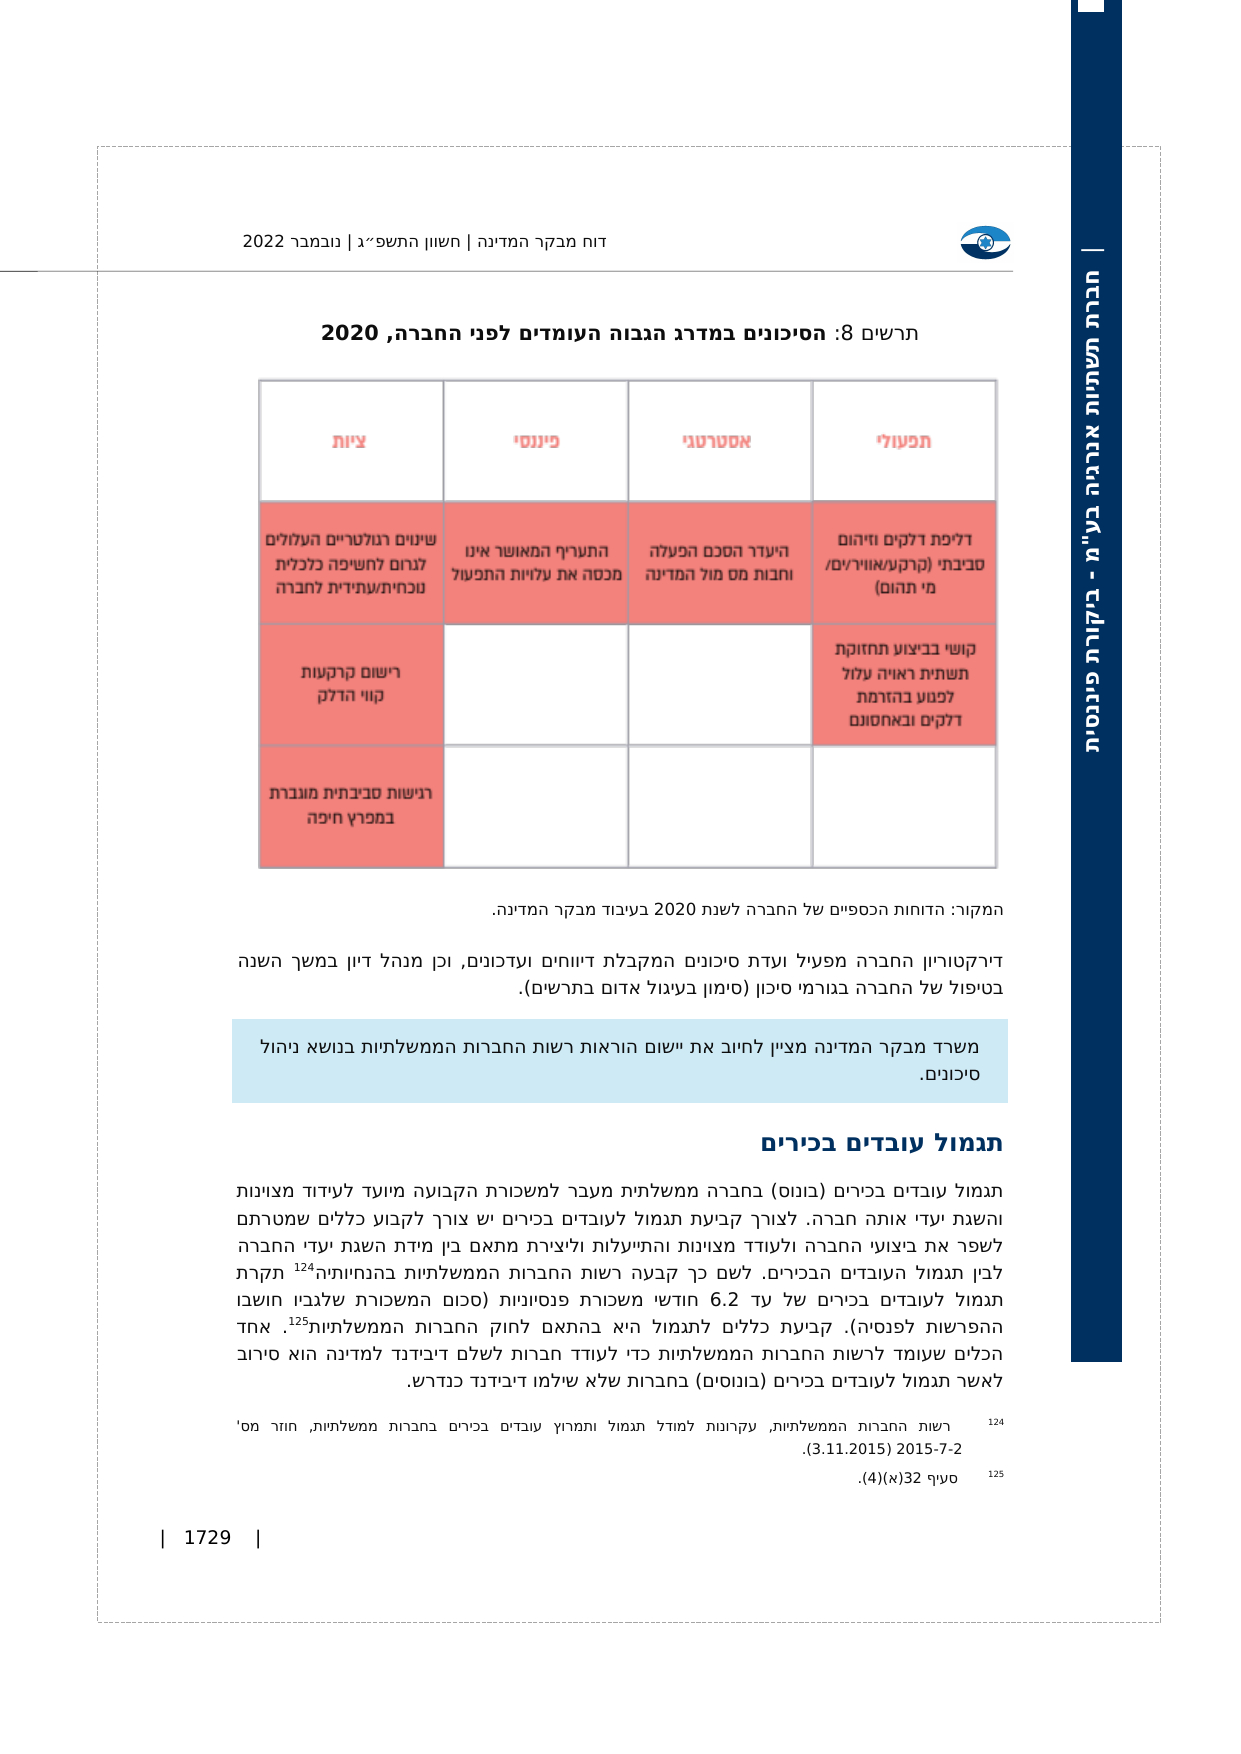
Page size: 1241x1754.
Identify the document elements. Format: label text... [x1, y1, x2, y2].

picture [957, 222, 1014, 263]
text תרשים 8: הסיכונים במדרג הגבוה העומדים לפני החברה, 2020 [236, 319, 1004, 346]
text תגמול עובדים בכירים [236, 1128, 1004, 1157]
text דירקטוריון החברה מפעיל ועדת סיכונים המקבלת דיווחים ועדכונים, וכן מנהל דיון במשך השנה בטיפול של החברה בגורמי סיכון (סימון בעיגול אדום בתרשים). [236, 946, 1004, 1000]
text משרד מבקר המדינה מציין לחיוב את יישום הוראות רשות החברות הממשלתיות בנושא ניהול סיכונים. [237, 1024, 1003, 1099]
text המקור: הדוחות הכספיים של החברה לשנת 2020 בעיבוד מבקר המדינה. [236, 894, 1004, 921]
text תגמול עובדים בכירים (בונוס) בחברה ממשלתית מעבר למשכורת הקבועה מיועד לעידוד מצוינות והשגת יעדי אותה חברה. לצורך קביעת תגמול לעובדים בכירים יש צורך לקבוע כללים שמטרתם לשפר את ביצועי החברה ולעודד מצוינות והתייעלות וליצירת מתאם בין מידת השגת יעדי החברה לבין תגמול העובדים הבכירים. לשם כך קבעה רשות החברות הממשלתיות בהנחיותיה תקרת תגמול לעובדים בכירים של עד 6.2 חודשי משכורת פנסיוניות (סכום המשכורת שלגביו חושבו ההפרשות לפנסיה). קביעת כללים לתגמול היא בהתאם לחוק החברות הממשלתיות. אחד הכלים שעומד לרשות החברות הממשלתיות כדי לעודד חברות לשלם דיבידנד למדינה הוא סירוב לאשר תגמול לעובדים בכירים (בונוסים) בחברות שלא שילמו דיבידנד כנדרש. [236, 1176, 1004, 1393]
